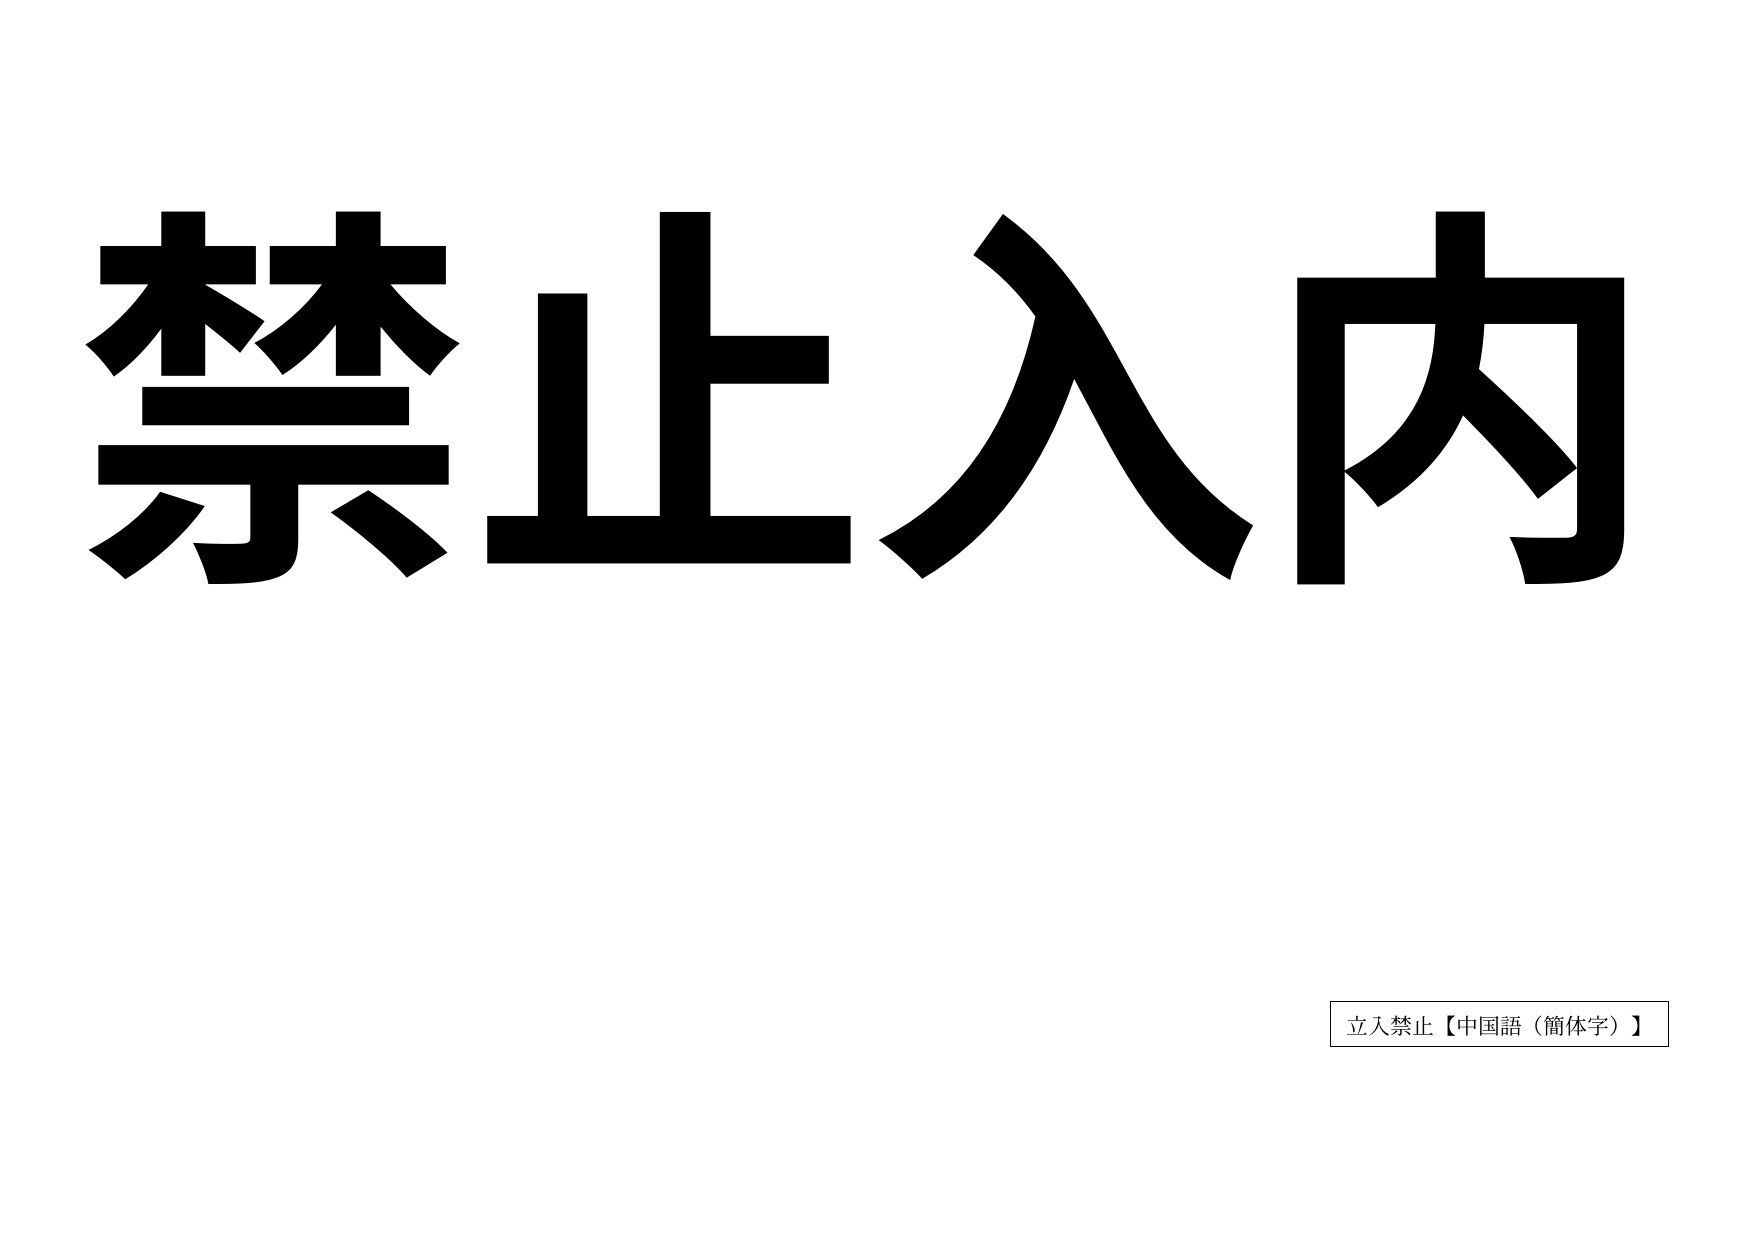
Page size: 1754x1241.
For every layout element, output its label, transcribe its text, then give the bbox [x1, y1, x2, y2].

text 禁止入内 [75, 76, 1679, 676]
